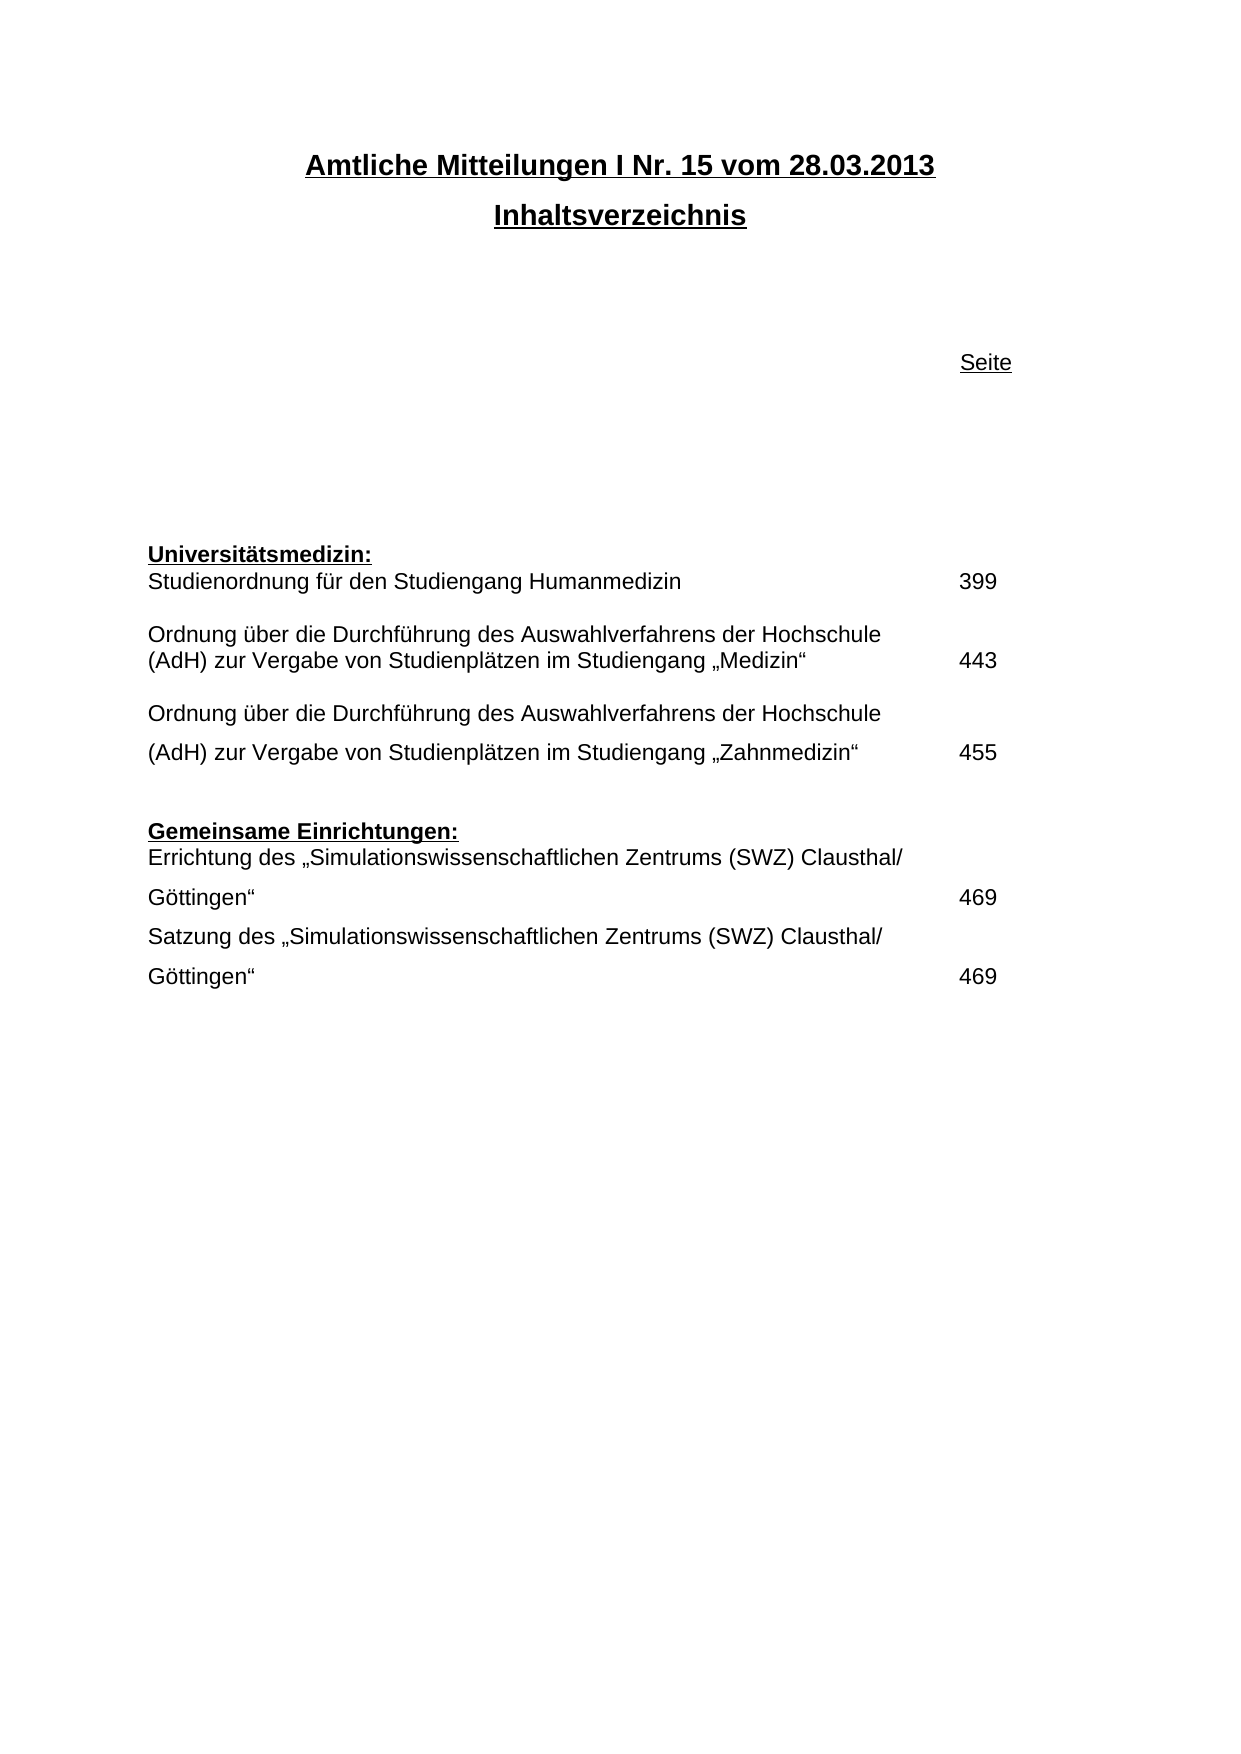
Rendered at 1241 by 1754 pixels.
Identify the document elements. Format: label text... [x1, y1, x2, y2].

text Gemeinsame Einrichtungen: [148, 818, 1093, 844]
text Amtliche Mitteilungen I Nr. 15 vom 28.03.2013 [148, 148, 1093, 181]
text Satzung des „Simulationswissenschaftlichen Zentrums (SWZ) Clausthal/ Göttingen“ 469 [148, 923, 1093, 989]
text Ordnung über die Durchführung des Auswahlverfahrens der Hochschule (AdH) zur Vergabe von Studienplätzen im Studiengang „Zahnmedizin“ 455 [148, 699, 1093, 765]
subtitle Seite [148, 349, 1093, 375]
text Ordnung über die Durchführung des Auswahlverfahrens der Hochschule [148, 621, 1093, 647]
text Inhaltsverzeichnis [148, 198, 1093, 231]
text Errichtung des „Simulationswissenschaftlichen Zentrums (SWZ) Clausthal/ Göttingen“ 469 [148, 844, 1093, 910]
text Studienordnung für den Studiengang Humanmedizin 399 [148, 568, 1211, 594]
text (AdH) zur Vergabe von Studienplätzen im Studiengang „Medizin“ 443 [148, 647, 1093, 673]
text Universitätsmedizin: [148, 541, 1211, 568]
